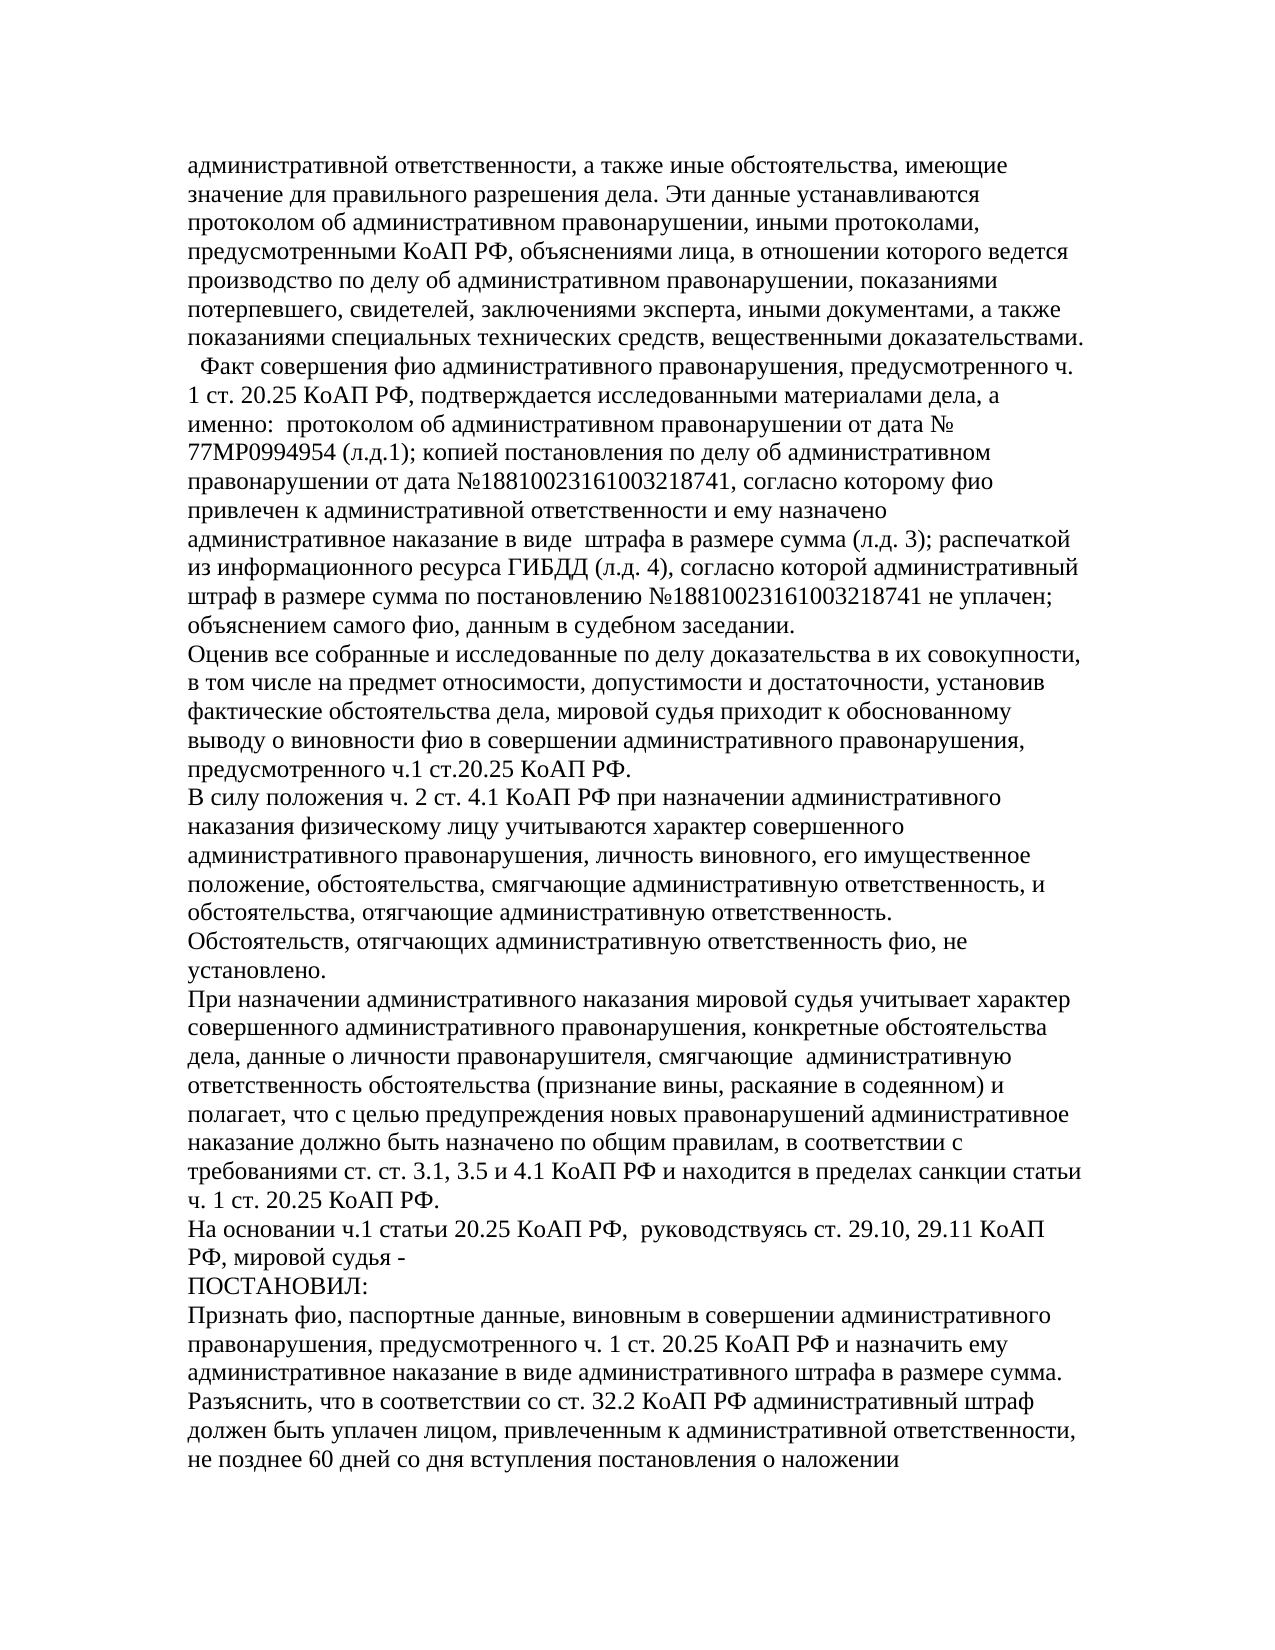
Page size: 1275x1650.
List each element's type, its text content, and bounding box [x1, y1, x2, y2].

text В силу положения ч. 2 ст. 4.1 КоАП РФ при назначении административного наказания физическому лицу учитываются характер совершенного административного правонарушения, личность виновного, его имущественное положение, обстоятельства, смягчающие административную ответственность, и обстоятельства, отягчающие административную ответственность. [187, 782, 1087, 926]
text Факт совершения фио административного правонарушения, предусмотренного ч. 1 ст. 20.25 КоАП РФ, подтверждается исследованными материалами дела, а именно: протоколом об административном правонарушении от дата № 77МР0994954 (л.д.1); копией постановления по делу об административном правонарушении от дата №18810023161003218741, согласно которому фио привлечен к административной ответственности и ему назначено административное наказание в виде штрафа в размере сумма (л.д. 3); распечаткой из информационного ресурса ГИБДД (л.д. 4), согласно которой административный штраф в размере сумма по постановлению №18810023161003218741 не уплачен; объяснением самого фио, данным в судебном заседании. [187, 351, 1087, 639]
text Оценив все собранные и исследованные по делу доказательства в их совокупности, в том числе на предмет относимости, допустимости и достаточности, установив фактические обстоятельства дела, мировой судья приходит к обоснованному выводу о виновности фио в совершении административного правонарушения, предусмотренного ч.1 ст.20.25 КоАП РФ. [187, 639, 1087, 782]
text На основании ч.1 статьи 20.25 КоАП РФ, руководствуясь ст. 29.10, 29.11 КоАП РФ, мировой судья - [187, 1214, 1087, 1271]
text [187, 1386, 1087, 1472]
text ПОСТАНОВИЛ: [187, 1271, 1087, 1300]
text Признать фио, паспортные данные, виновным в совершении административного правонарушения, предусмотренного ч. 1 ст. 20.25 КоАП РФ и назначить ему административное наказание в виде административного штрафа в размере сумма. [187, 1300, 1087, 1386]
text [187, 150, 1087, 351]
text Обстоятельств, отягчающих административную ответственность фио, не установлено. [187, 926, 1087, 984]
text При назначении административного наказания мировой судья учитывает характер совершенного административного правонарушения, конкретные обстоятельства дела, данные о личности правонарушителя, смягчающие административную ответственность обстоятельства (признание вины, раскаяние в содеянном) и полагает, что с целью предупреждения новых правонарушений административное наказание должно быть назначено по общим правилам, в соответствии с требованиями ст. ст. 3.1, 3.5 и 4.1 КоАП РФ и находится в пределах санкции статьи ч. 1 ст. 20.25 КоАП РФ. [187, 984, 1087, 1214]
